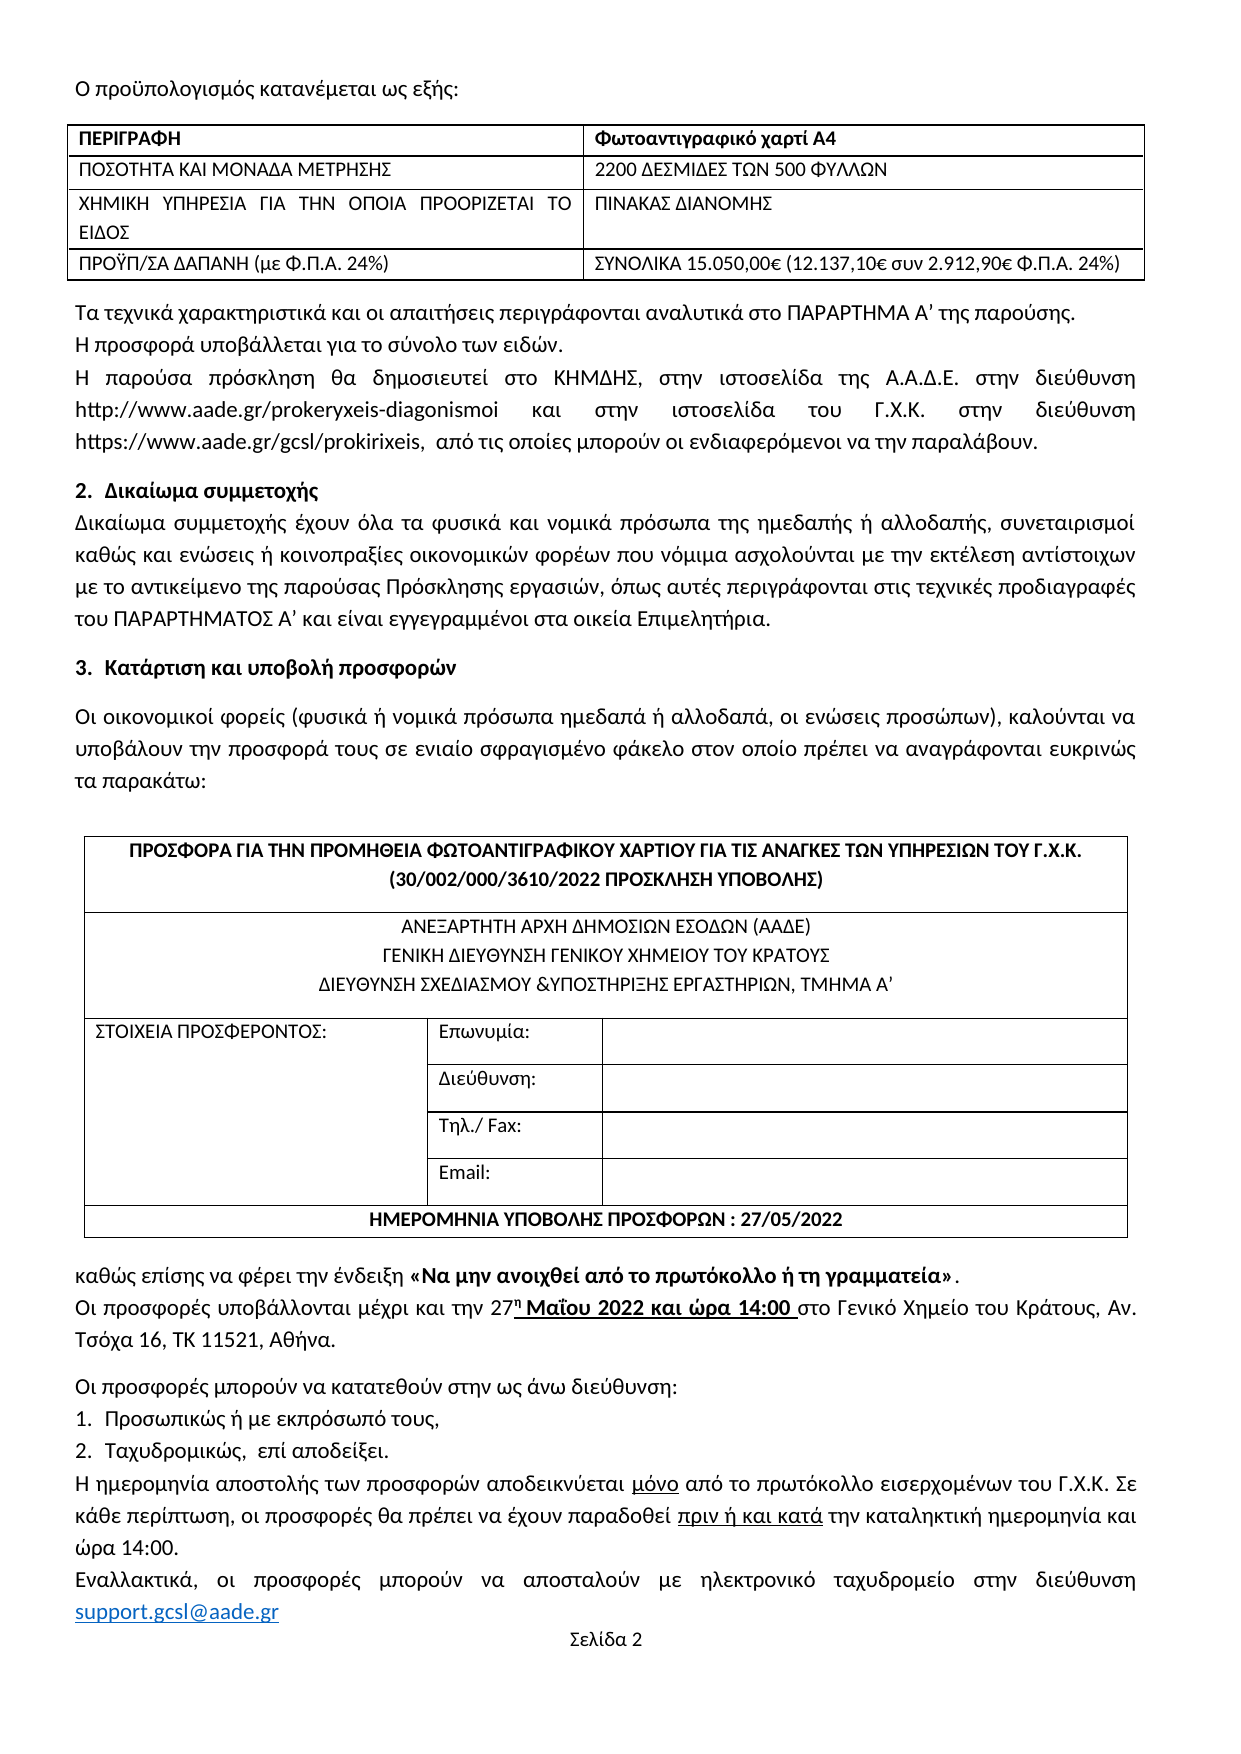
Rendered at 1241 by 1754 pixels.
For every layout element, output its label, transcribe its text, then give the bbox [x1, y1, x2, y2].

subtitle Οι προσφορές μπορούν να κατατεθούν στην ως άνω διεύθυνση: [75, 1372, 1137, 1400]
table_cell Τηλ./ Fax: [428, 1113, 602, 1158]
table_cell Ανεξάρτητη Αρχή Δημοσιών Εσόδων (ΑΑΔΕ) Γενική Διεύθυνση Γενικού Χημείου του Κράτους ΔΙΕΥΘΥΝΣΗ ΣΧΕΔΙΑΣΜΟΥ &ΥΠΟΣΤΗΡΙΞΗΣ ΕΡΓΑΣΤΗΡΙΩΝ, ΤΜΗΜΑ Α’ [85, 913, 1127, 1017]
subtitle Δικαίωμα συμμετοχής [75, 476, 1137, 504]
text Δικαίωμα συμμετοχής έχουν όλα τα φυσικά και νομικά πρόσωπα της ημεδαπής ή αλλοδαπής, συνεταιρισμοί καθώς και ενώσεις ή κοινοπραξίες οικονομικών φορέων που νόμιμα ασχολούνται με την εκτέλεση αντίστοιχων με το αντικείμενο της παρούσας Πρόσκλησης εργασιών, όπως αυτές περιγράφονται στις τεχνικές προδιαγραφές του ΠΑΡΑΡΤΗΜΑΤΟΣ Α’ και είναι εγγεγραμμένοι στα οικεία Επιμελητήρια. [75, 508, 1137, 633]
table_header Προσφορά για την προμήθεια φωτοαντιγραφικου χαρτιου ΓΙΑ τις ΑΝΑΓΚΕΣ ΤΩΝ υπηρεσιων του Γ.Χ.Κ. (30/002/000/3610/2022 πρόσκληση υποβολής) [85, 837, 1127, 912]
table_cell Διεύθυνση: [428, 1065, 602, 1111]
table_cell ΠΟΣΟΤΗΤΑ ΚΑΙ ΜΟΝΑΔΑ ΜΕΤΡΗΣΗΣ [68, 156, 583, 189]
table_cell ΗΜΕΡΟΜΗΝΙΑ ΥΠΟΒΟΛΗΣ ΠΡΟΣΦΟΡΩΝ : 27/05/2022 [85, 1206, 1127, 1237]
table_cell [603, 1019, 1127, 1064]
table_cell ΧΗΜΙΚΗ ΥΠΗΡΕΣΙΑ ΓΙΑ ΤΗΝ ΟΠΟΙΑ ΠΡΟΟΡΙΖΕΤΑΙ ΤΟ ΕΙΔΟΣ [68, 190, 583, 248]
list Προσωπικώς ή με εκπρόσωπό τους, [45, 1404, 1137, 1432]
list Η ημερομηνία αποστολής των προσφορών αποδεικνύεται μόνο από το πρωτόκολλο εισερχομένων του Γ.Χ.Κ. Σε κάθε περίπτωση, οι προσφορές θα πρέπει να έχουν παραδοθεί πριν ή και κατά την καταληκτική ημερομηνία και ώρα 14:00. [75, 1469, 1137, 1561]
text Οι οικονομικοί φορείς (φυσικά ή νομικά πρόσωπα ημεδαπά ή αλλοδαπά, οι ενώσεις προσώπων), καλούνται να υποβάλουν την προσφορά τους σε ενιαίο σφραγισμένο φάκελο στον οποίο πρέπει να αναγράφονται ευκρινώς τα παρακάτω: [75, 702, 1137, 795]
subtitle καθώς επίσης να φέρει την ένδειξη «Να μην ανοιχθεί από το πρωτόκολλο ή τη γραμματεία». [75, 1261, 1137, 1289]
subtitle Οι προσφορές υποβάλλονται μέχρι και την 27η Μαΐου 2022 και ώρα 14:00 στο Γενικό Χημείο του Κράτους, Αν. Τσόχα 16, ΤΚ 11521, Αθήνα. [75, 1293, 1137, 1353]
table_cell Εmail: [428, 1159, 602, 1205]
text Η παρούσα πρόσκληση θα δημοσιευτεί στο ΚΗΜΔΗΣ, στην ιστοσελίδα της Α.Α.Δ.Ε. στην διεύθυνση http://www.aade.gr/prokeryxeis-diagonismoi και στην ιστοσελίδα του Γ.Χ.Κ. στην διεύθυνση https://www.aade.gr/gcsl/prokirixeis, από τις οποίες μπορούν οι ενδιαφερόμενοι να την παραλάβουν. [75, 363, 1137, 455]
subtitle Κατάρτιση και υποβολή προσφορών [75, 653, 1137, 681]
table_cell [603, 1159, 1127, 1205]
table_cell 2200 ΔΕΣΜΙΔΕΣ ΤΩΝ 500 ΦΥΛΛΩΝ [584, 155, 1144, 189]
list Ταχυδρομικώς, επί αποδείξει. [45, 1436, 1137, 1464]
text Τα τεχνικά χαρακτηριστικά και οι απαιτήσεις περιγράφονται αναλυτικά στο ΠΑΡΑΡΤΗΜΑ Α’ της παρούσης. [75, 298, 1137, 326]
table_cell ΣΤΟΙΧΕΙΑ ΠΡΟΣΦΕΡΟΝΤΟΣ: [85, 1019, 427, 1205]
table_header Φωτοαντιγραφικό χαρτί Α4 [584, 126, 1144, 155]
table_cell ΠΡΟΫΠ/ΣΑ ΔΑΠΑΝΗ (με Φ.Π.Α. 24%) [68, 249, 583, 279]
list Εναλλακτικά, οι προσφορές μπορούν να αποσταλούν με ηλεκτρονικό ταχυδρομείο στην διεύθυνση support.gcsl@aade.gr [75, 1565, 1137, 1625]
table_cell [603, 1113, 1127, 1158]
table_cell [603, 1065, 1127, 1111]
table_cell ΠΙΝΑΚΑΣ ΔΙΑΝΟΜΗΣ [584, 189, 1144, 248]
table_cell Επωνυμία: [428, 1019, 602, 1064]
text Ο προϋπολογισμός κατανέμεται ως εξής: [75, 74, 1137, 102]
text Η προσφορά υποβάλλεται για το σύνολο των ειδών. [75, 330, 1137, 358]
table_header ΠΕΡΙΓΡΑΦΗ [68, 126, 583, 155]
table_cell ΣΥΝΟΛΙΚΑ 15.050,00€ (12.137,10€ συν 2.912,90€ Φ.Π.Α. 24%) [584, 248, 1144, 279]
